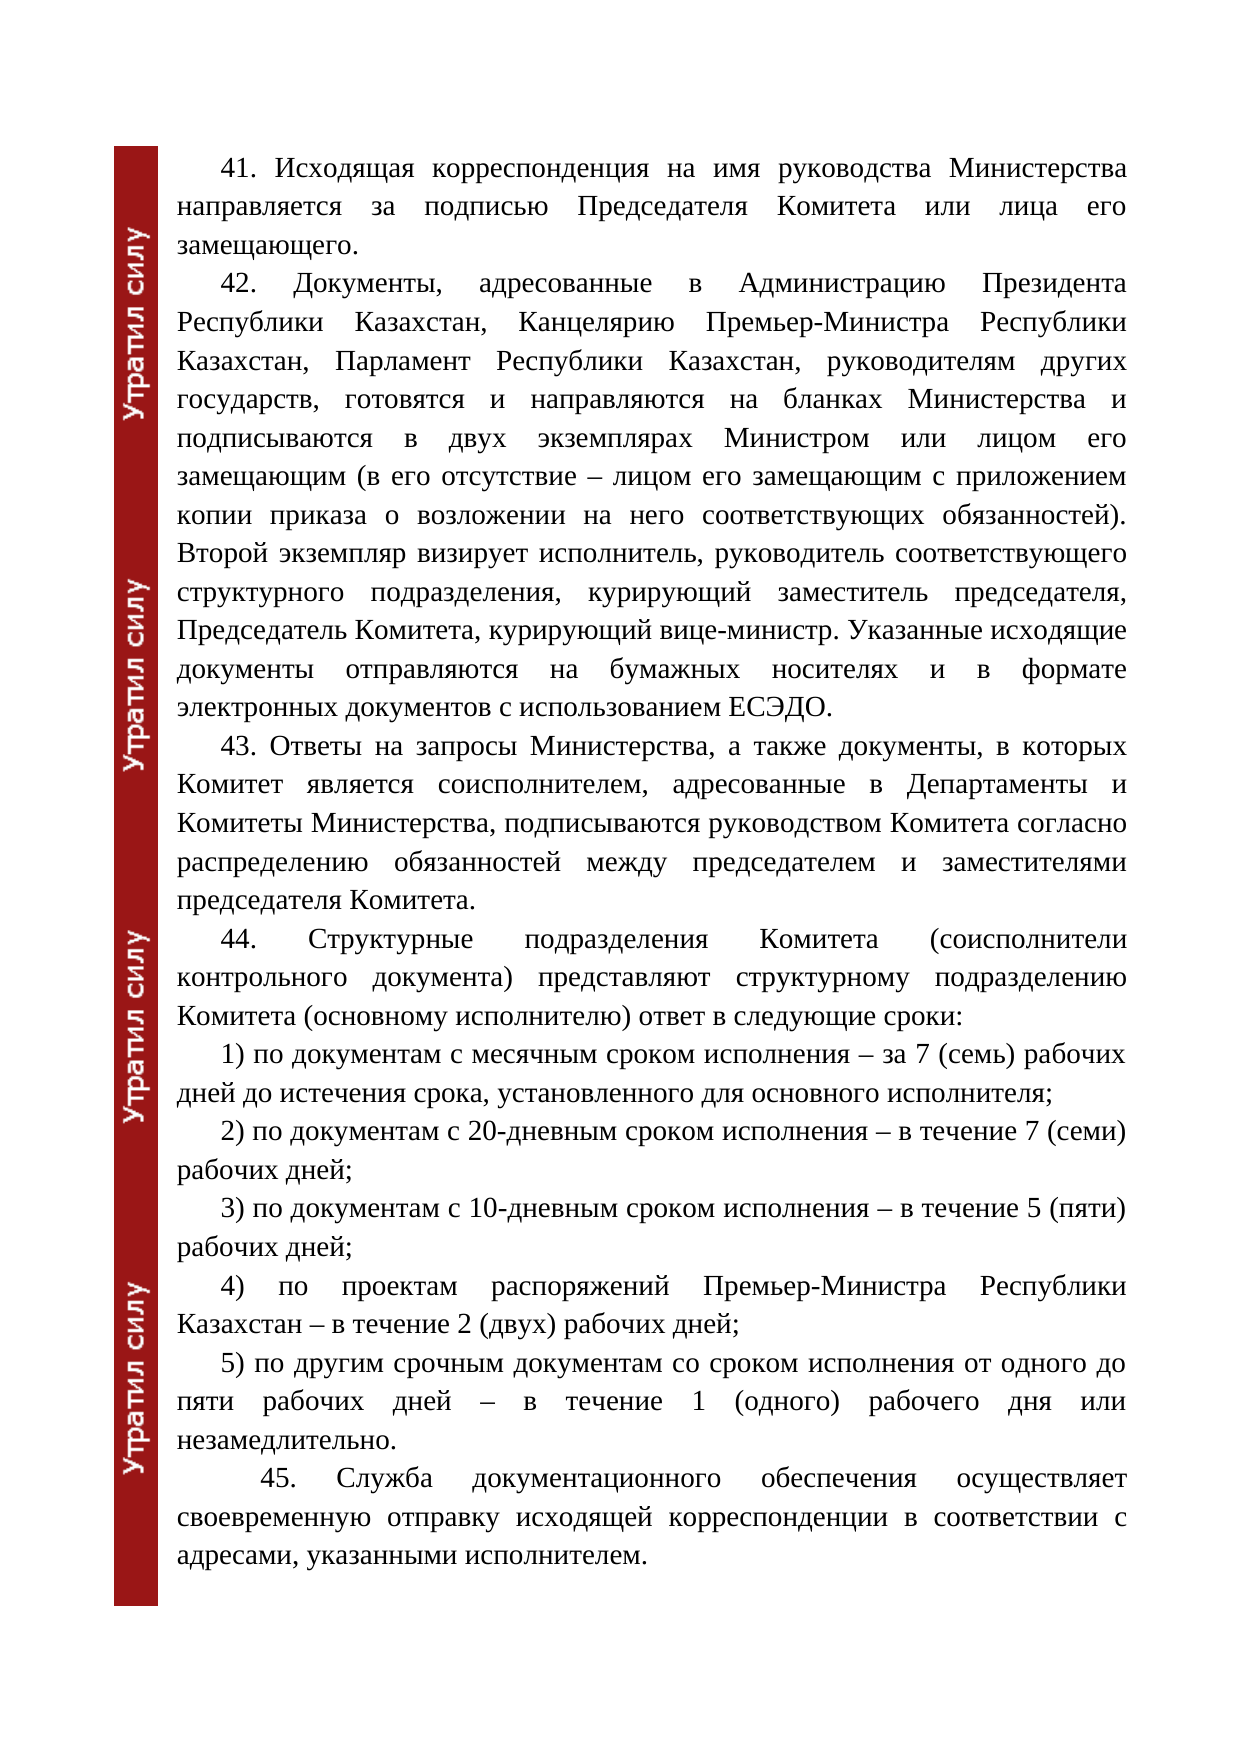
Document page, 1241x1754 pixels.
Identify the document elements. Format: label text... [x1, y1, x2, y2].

picture [114, 1455, 158, 1460]
picture [114, 1571, 158, 1606]
text 5) по другим срочным документам со сроком исполнения от одного до пяти рабочих дней – в течение 1 (одного) рабочего дня или незамедлительно. [112, 1345, 1128, 1455]
text 2) по документам с 20-дневным сроком исполнения – в течение 7 (семи) рабочих дней; [112, 1113, 1128, 1186]
text 43. Ответы на запросы Министерства, а также документы, в которых Комитет является соисполнителем, адресованные в Департаменты и Комитеты Министерства, подписываются руководством Комитета согласно распределению обязанностей между председателем и заместителями председателя Комитета. [112, 728, 1128, 916]
picture [114, 1340, 158, 1345]
text 42. Документы, адресованные в Администрацию Президента Республики Казахстан, Канцелярию Премьер-Министра Республики Казахстан, Парламент Республики Казахстан, руководителям других государств, готовятся и направляются на бланках Министерства и подписываются в двух экземплярах Министром или лицом его замещающим (в его отсутствие – лицом его замещающим с приложением копии приказа о возложении на него соответствующих обязанностей). Второй экземпляр визирует исполнитель, руководитель соответствующего структурного подразделения, курирующий заместитель председателя, Председатель Комитета, курирующий вице-министр. Указанные исходящие документы отправляются на бумажных носителях и в формате электронных документов с использованием ЕСЭДО. [112, 266, 1128, 723]
text 45. Служба документационного обеспечения осуществляет своевременную отправку исходящей корреспонденции в соответствии с адресами, указанными исполнителем. [112, 1460, 1128, 1571]
picture [114, 916, 158, 921]
picture [114, 146, 158, 150]
picture [114, 1108, 158, 1113]
text 1) по документам с месячным сроком исполнения – за 7 (семь) рабочих дней до истечения срока, установленного для основного исполнителя; [112, 1036, 1128, 1108]
text 44. Структурные подразделения Комитета (соисполнители контрольного документа) представляют структурному подразделению Комитета (основному исполнителю) ответ в следующие сроки: [112, 921, 1128, 1031]
text 3) по документам с 10-дневным сроком исполнения – в течение 5 (пяти) рабочих дней; [112, 1191, 1128, 1263]
picture [114, 1263, 158, 1268]
text 41. Исходящая корреспонденция на имя руководства Министерства направляется за подписью Председателя Комитета или лица его замещающего. [112, 150, 1128, 261]
picture [114, 1031, 158, 1036]
text 4) по проектам распоряжений Премьер-Министра Республики Казахстан – в течение 2 (двух) рабочих дней; [112, 1268, 1128, 1340]
picture [114, 723, 158, 728]
picture [114, 1186, 158, 1191]
picture [114, 261, 158, 266]
